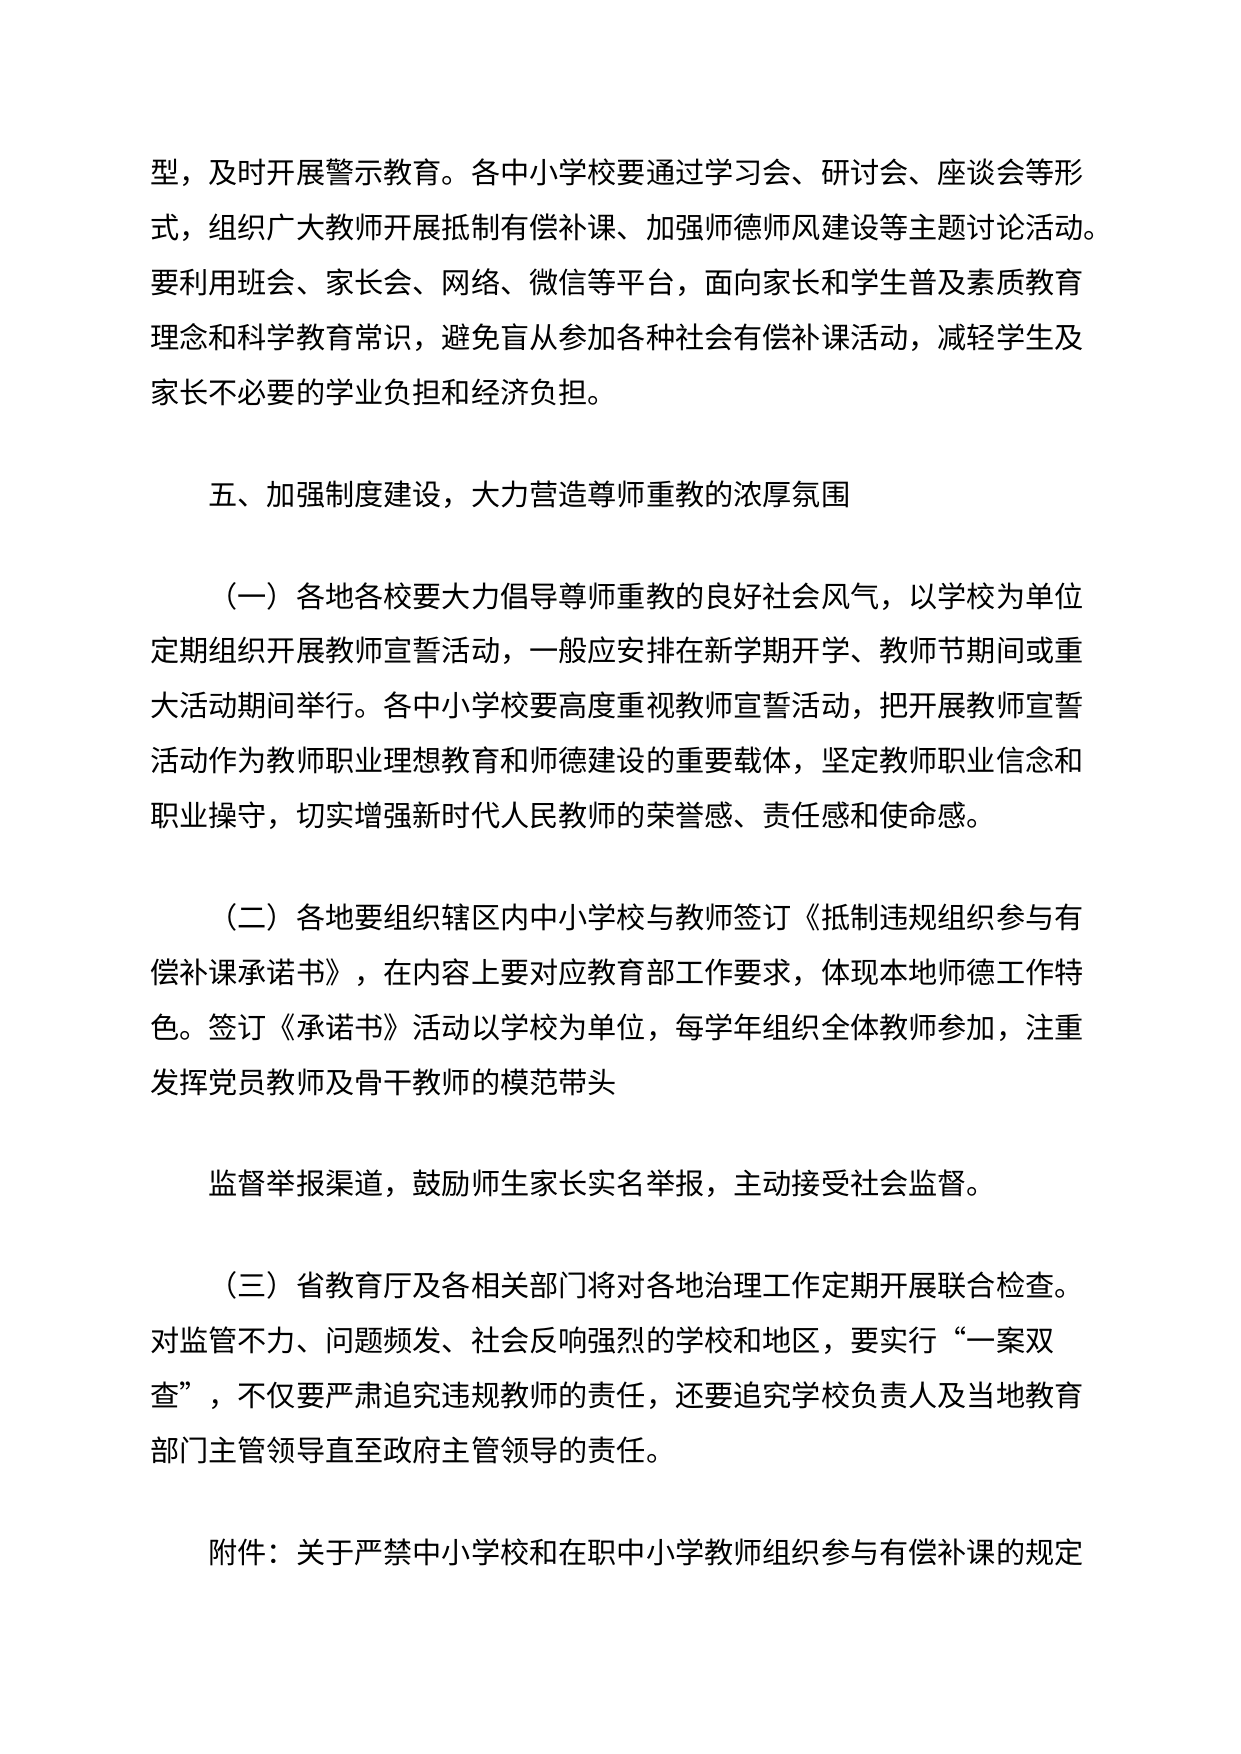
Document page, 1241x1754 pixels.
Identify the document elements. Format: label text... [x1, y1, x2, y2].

text 附件：关于严禁中小学校和在职中小学教师组织参与有偿补课的规定 [150, 1529, 1090, 1571]
text 监督举报渠道，鼓励师生家长实名举报，主动接受社会监督。 [150, 1161, 1090, 1203]
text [150, 150, 1090, 412]
text （一）各地各校要大力倡导尊师重教的良好社会风气，以学校为单位定期组织开展教师宣誓活动，一般应安排在新学期开学、教师节期间或重大活动期间举行。各中小学校要高度重视教师宣誓活动，把开展教师宣誓活动作为教师职业理想教育和师德建设的重要载体，坚定教师职业信念和职业操守，切实增强新时代人民教师的荣誉感、责任感和使命感。 [150, 573, 1090, 835]
text 五、加强制度建设，大力营造尊师重教的浓厚氛围 [150, 471, 1090, 514]
text （三）省教育厅及各相关部门将对各地治理工作定期开展联合检查。对监管不力、问题频发、社会反响强烈的学校和地区，要实行“一案双查”，不仅要严肃追究违规教师的责任，还要追究学校负责人及当地教育部门主管领导直至政府主管领导的责任。 [150, 1263, 1090, 1470]
text （二）各地要组织辖区内中小学校与教师签订《抵制违规组织参与有偿补课承诺书》，在内容上要对应教育部工作要求，体现本地师德工作特色。签订《承诺书》活动以学校为单位，每学年组织全体教师参加，注重发挥党员教师及骨干教师的模范带头 [150, 894, 1090, 1101]
